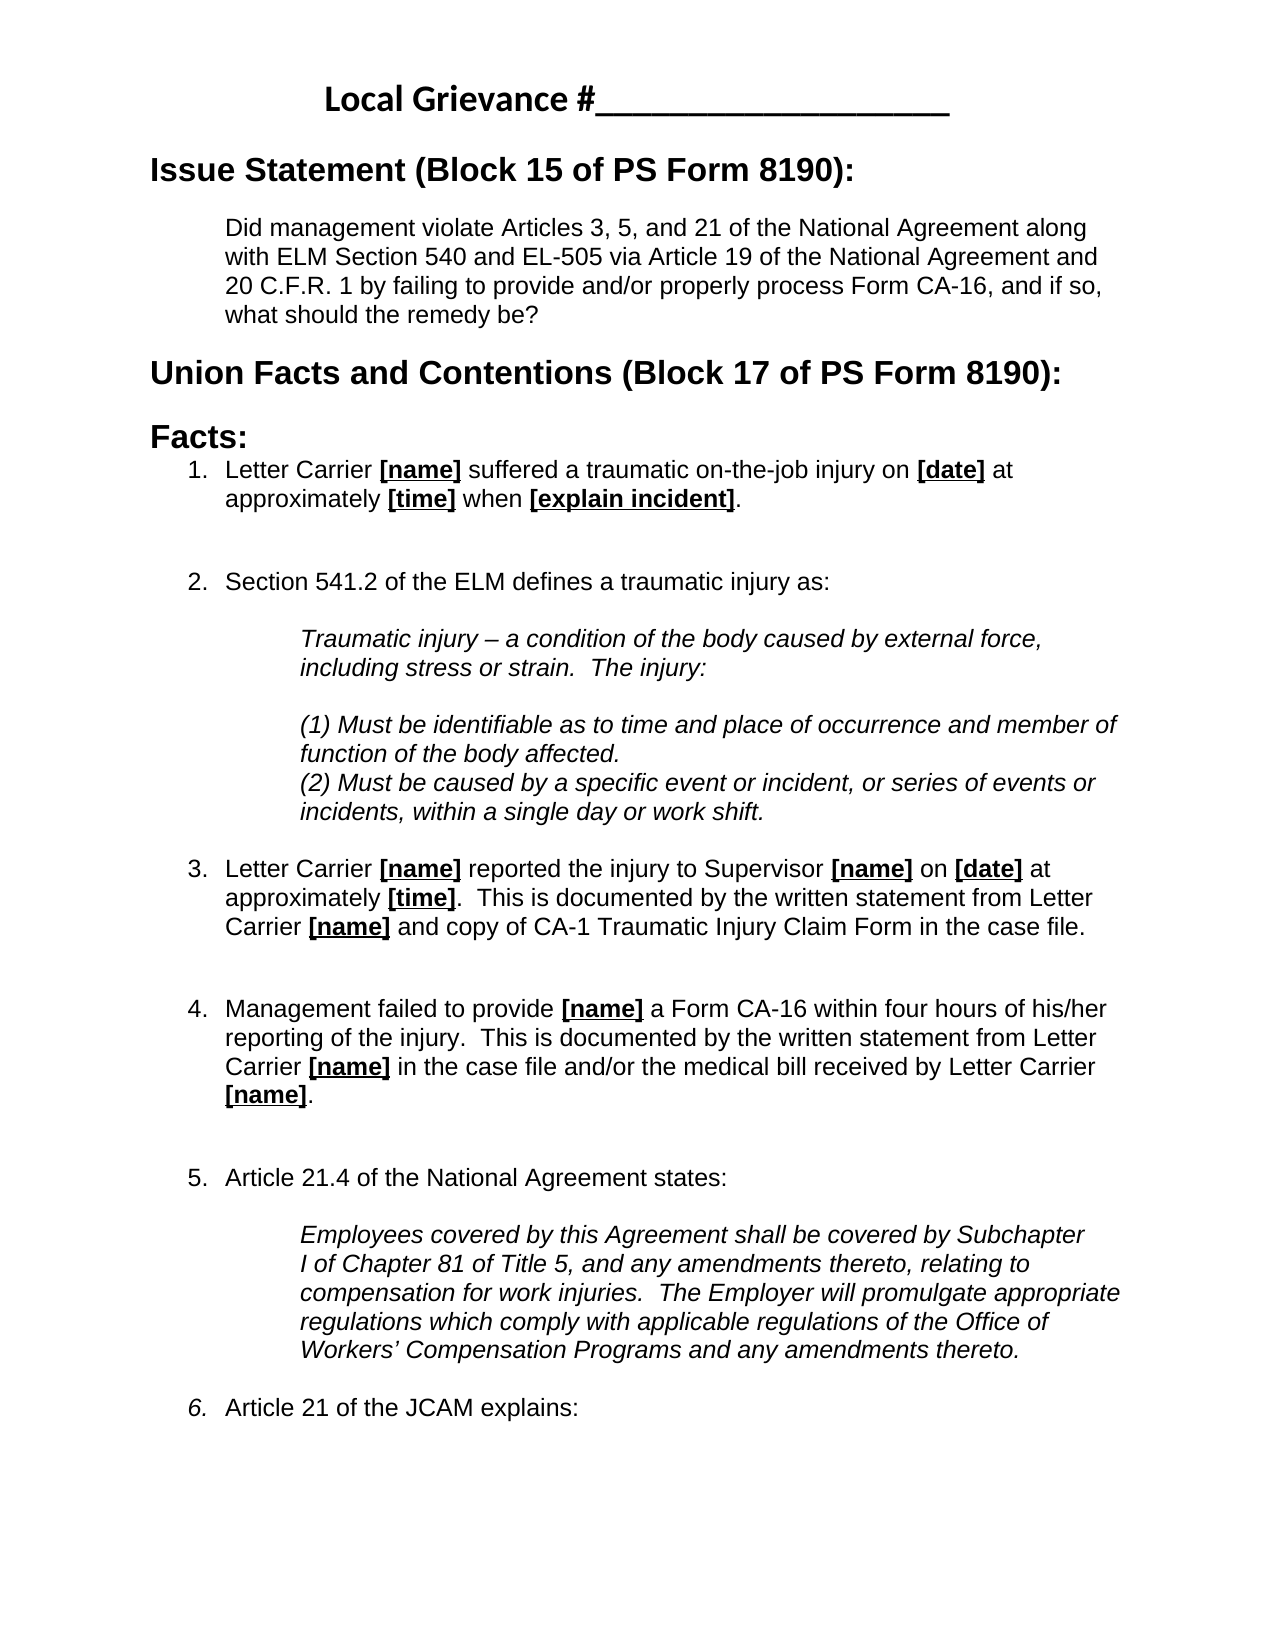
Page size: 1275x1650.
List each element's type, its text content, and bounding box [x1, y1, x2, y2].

list I of Chapter 81 of Title 5, and any amendments thereto, relating to compensation for work injuries. The Employer will promulgate appropriate regulations which comply with applicable regulations of the Office of Workers’ Compensation Programs and any amendments thereto. [300, 1249, 1125, 1364]
list (2) Must be caused by a specific event or incident, or series of events or incidents, within a single day or work shift. [300, 768, 1125, 825]
text Issue Statement (Block 15 of PS Form 8190): [150, 150, 1125, 188]
text Facts: [150, 417, 1125, 455]
list (1) Must be identifiable as to time and place of occurrence and member of function of the body affected. [300, 710, 1125, 768]
list Traumatic injury – a condition of the body caused by external force, including stress or strain. The injury: [300, 624, 1125, 682]
text Did management violate Articles 3, 5, and 21 of the National Agreement along with ELM Section 540 and EL-505 via Article 19 of the National Agreement and 20 C.F.R. 1 by failing to provide and/or properly process Form CA-16, and if so, what should the remedy be? [225, 213, 1125, 328]
list Employees covered by this Agreement shall be covered by Subchapter [300, 1220, 1125, 1249]
text Union Facts and Contentions (Block 17 of PS Form 8190): [150, 353, 1125, 392]
list Section 541.2 of the ELM defines a traumatic injury as: [187, 567, 1125, 595]
list Letter Carrier [name] suffered a traumatic on-the-job injury on [date] at approximately [time] when [explain incident]. [187, 455, 1125, 513]
list Management failed to provide [name] a Form CA-16 within four hours of his/her reporting of the injury. This is documented by the written statement from Letter Carrier [name] in the case file and/or the medical bill received by Letter Carrier [name]. [187, 994, 1125, 1109]
list Article 21.4 of the National Agreement states: [187, 1163, 1125, 1192]
list Letter Carrier [name] reported the injury to Supervisor [name] on [date] at approximately [time]. This is documented by the written statement from Letter Carrier [name] and copy of CA-1 Traumatic Injury Claim Form in the case file. [187, 854, 1125, 940]
list Article 21 of the JCAM explains: [187, 1393, 1125, 1422]
